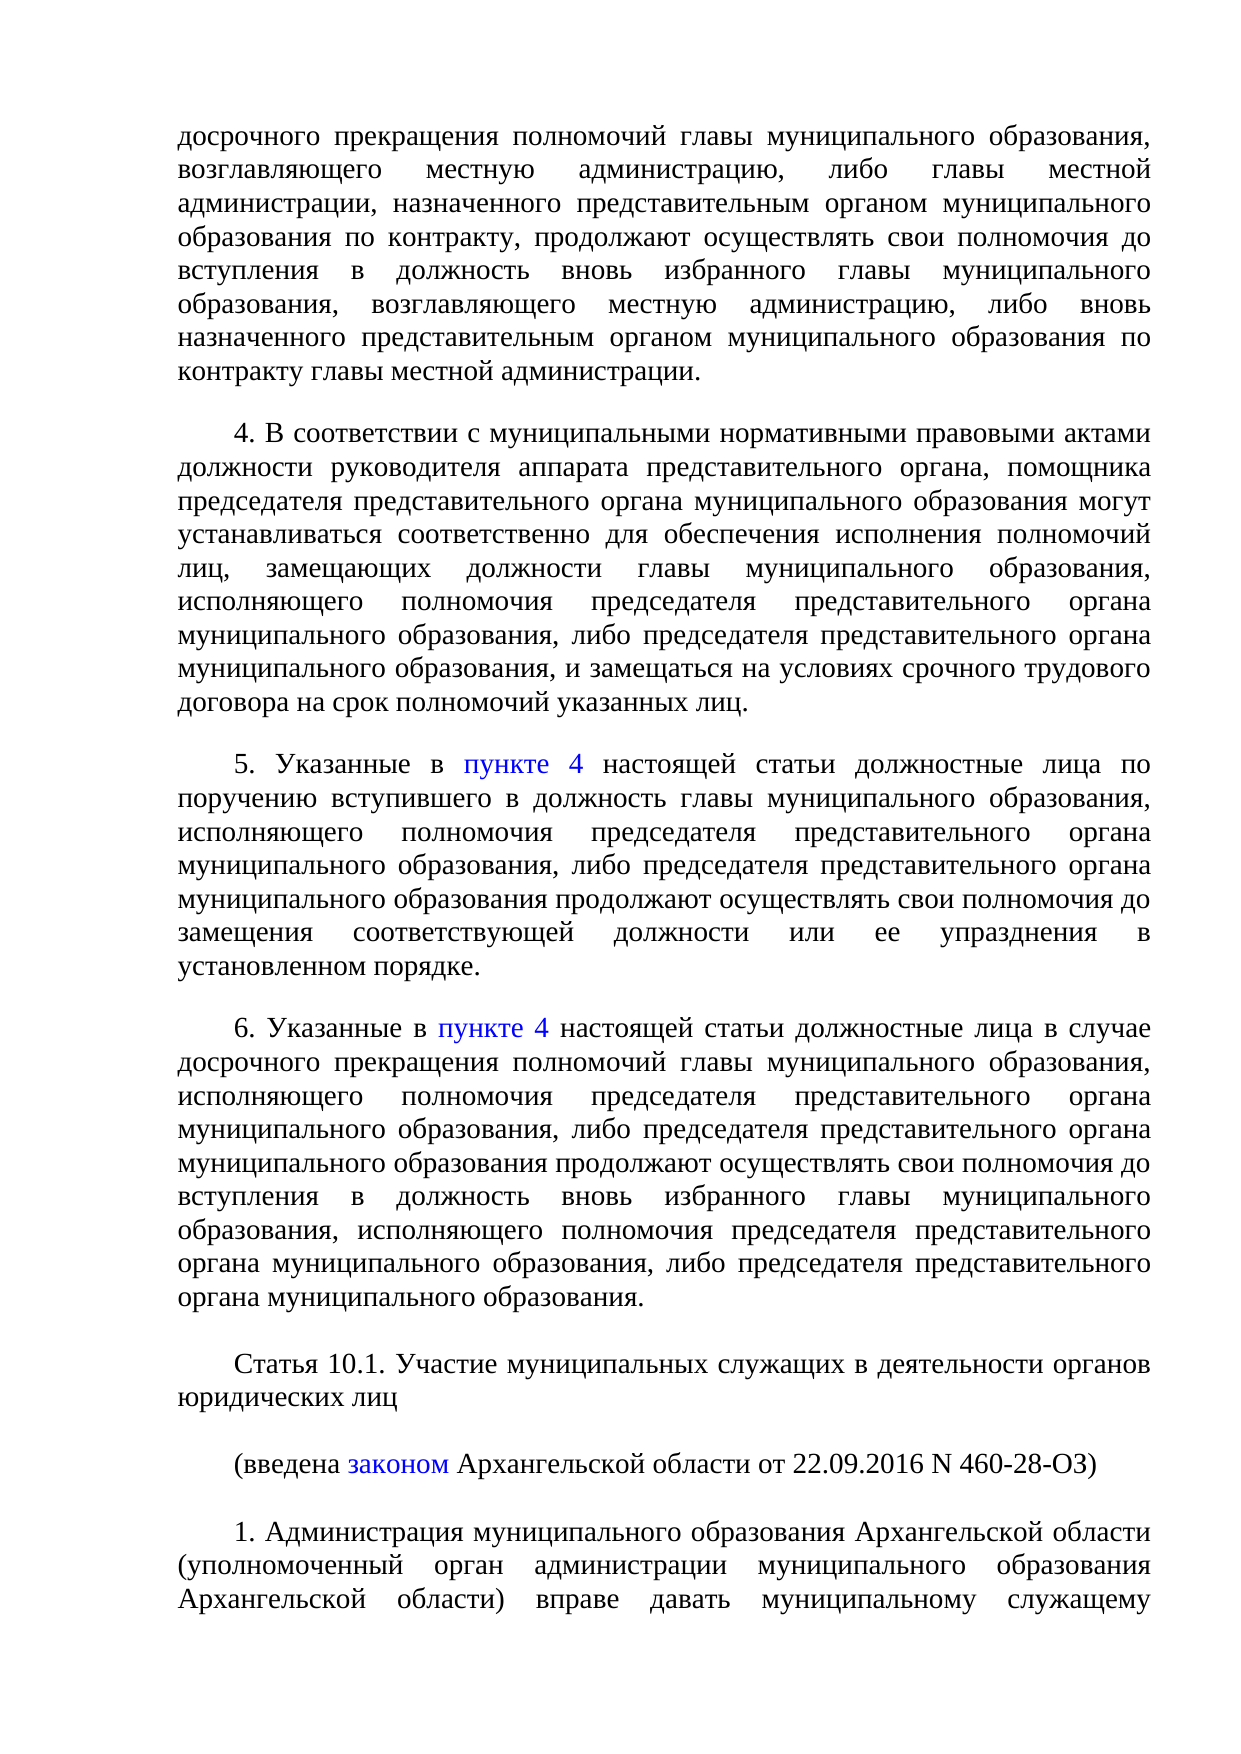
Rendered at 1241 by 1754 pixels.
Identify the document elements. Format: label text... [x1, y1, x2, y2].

text (введена законом Архангельской области от 22.09.2016 N 460-28-ОЗ) [177, 1447, 1152, 1480]
text Статья 10.1. Участие муниципальных служащих в деятельности органов юридических лиц [177, 1346, 1152, 1413]
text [177, 118, 1152, 386]
text 4. В соответствии с муниципальными нормативными правовыми актами должности руководителя аппарата представительного органа, помощника председателя представительного органа муниципального образования могут устанавливаться соответственно для обеспечения исполнения полномочий лиц, замещающих должности главы муниципального образования, исполняющего полномочия председателя представительного органа муниципального образования, либо председателя представительного органа муниципального образования, и замещаться на условиях срочного трудового договора на срок полномочий указанных лиц. [177, 416, 1152, 717]
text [177, 1514, 1152, 1614]
text 5. Указанные в пункте 4 настоящей статьи должностные лица по поручению вступившего в должность главы муниципального образования, исполняющего полномочия председателя представительного органа муниципального образования, либо председателя представительного органа муниципального образования продолжают осуществлять свои полномочия до замещения соответствующей должности или ее упразднения в установленном порядке. [177, 747, 1152, 981]
text 6. Указанные в пункте 4 настоящей статьи должностные лица в случае досрочного прекращения полномочий главы муниципального образования, исполняющего полномочия председателя представительного органа муниципального образования, либо председателя представительного органа муниципального образования продолжают осуществлять свои полномочия до вступления в должность вновь избранного главы муниципального образования, исполняющего полномочия председателя представительного органа муниципального образования, либо председателя представительного органа муниципального образования. [177, 1011, 1152, 1312]
